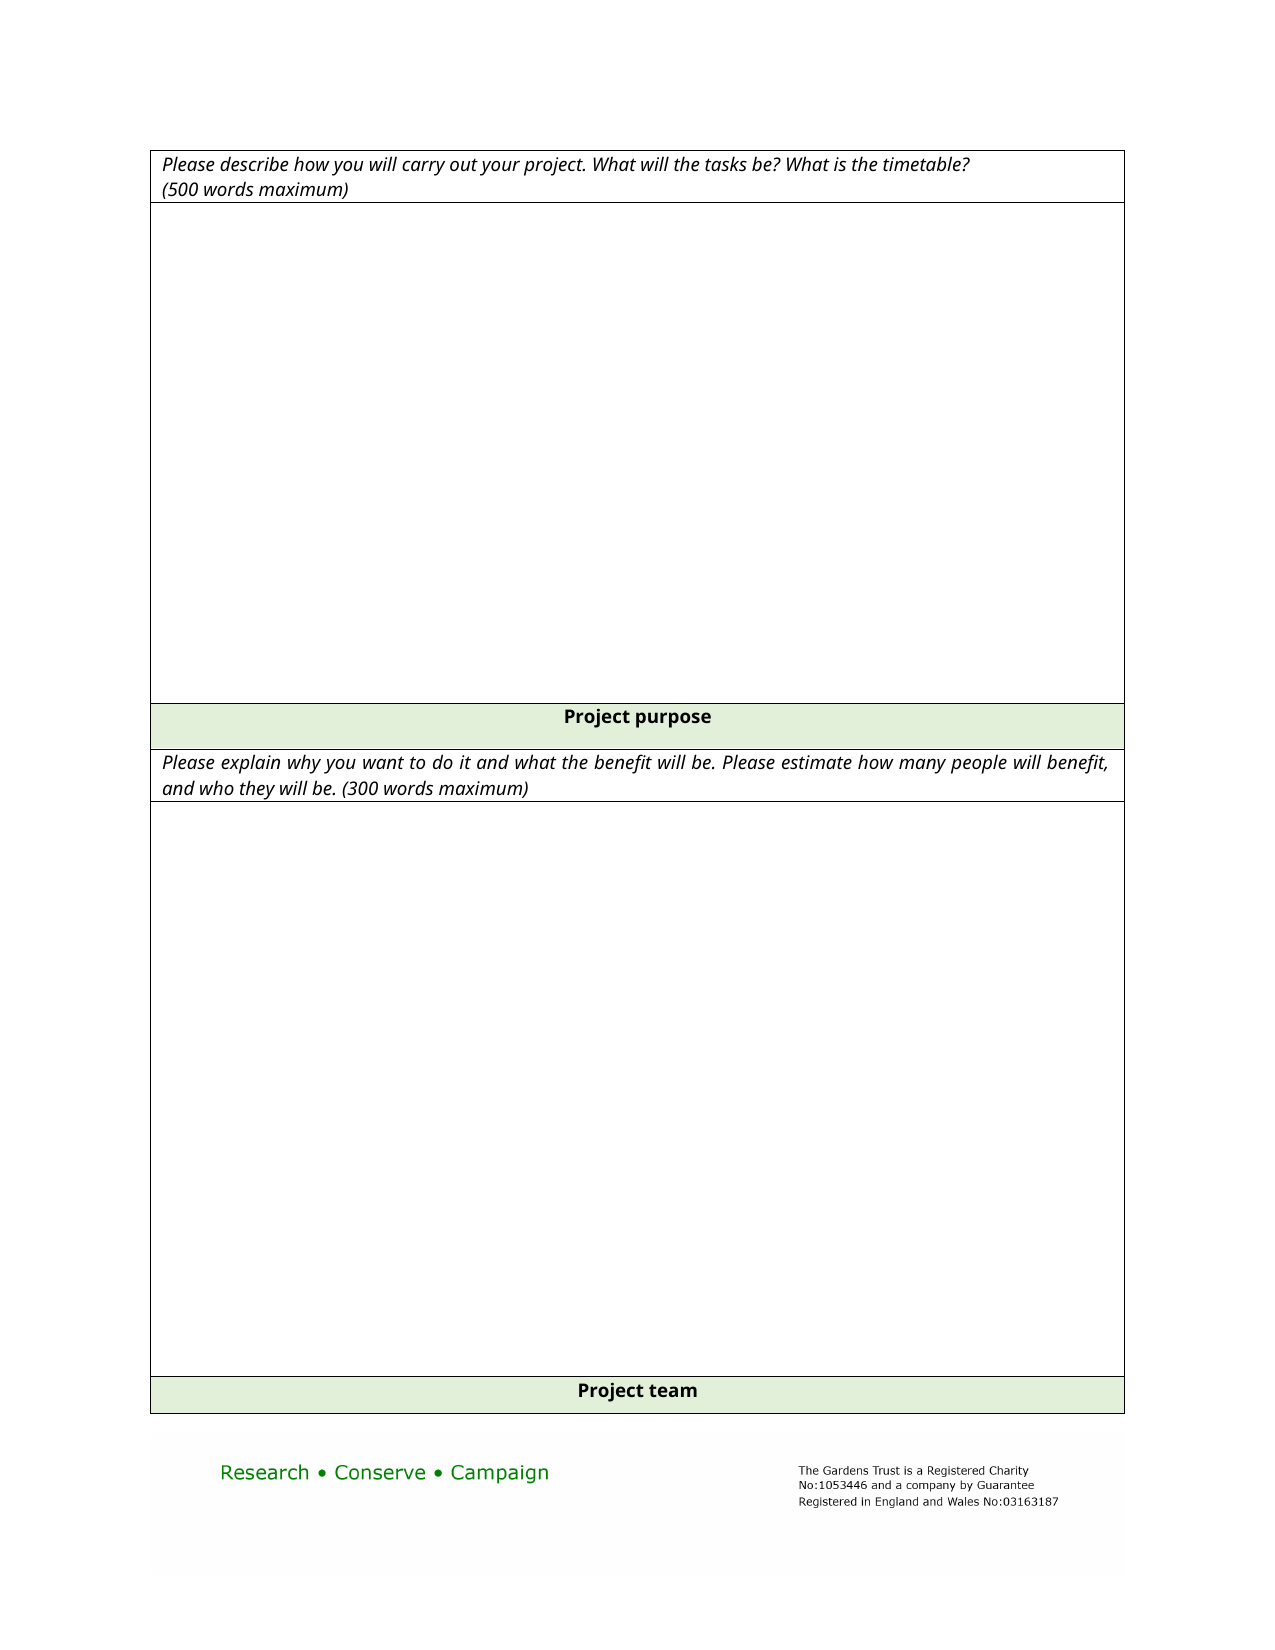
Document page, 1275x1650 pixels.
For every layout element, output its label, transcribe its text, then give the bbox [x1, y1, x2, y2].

table_cell Please explain why you want to do it and what the benefit will be. Please estimate how many people will benefit, and who they will be. (300 words maximum) [151, 750, 1124, 801]
table_cell Project purpose [151, 704, 1124, 748]
table_cell [151, 203, 1124, 703]
table_cell [151, 802, 1124, 1376]
table_cell Project team [151, 1377, 1124, 1413]
picture [150, 1433, 1125, 1575]
table_cell Please describe how you will carry out your project. What will the tasks be? What is the timetable? (500 words maximum) [151, 151, 1124, 202]
